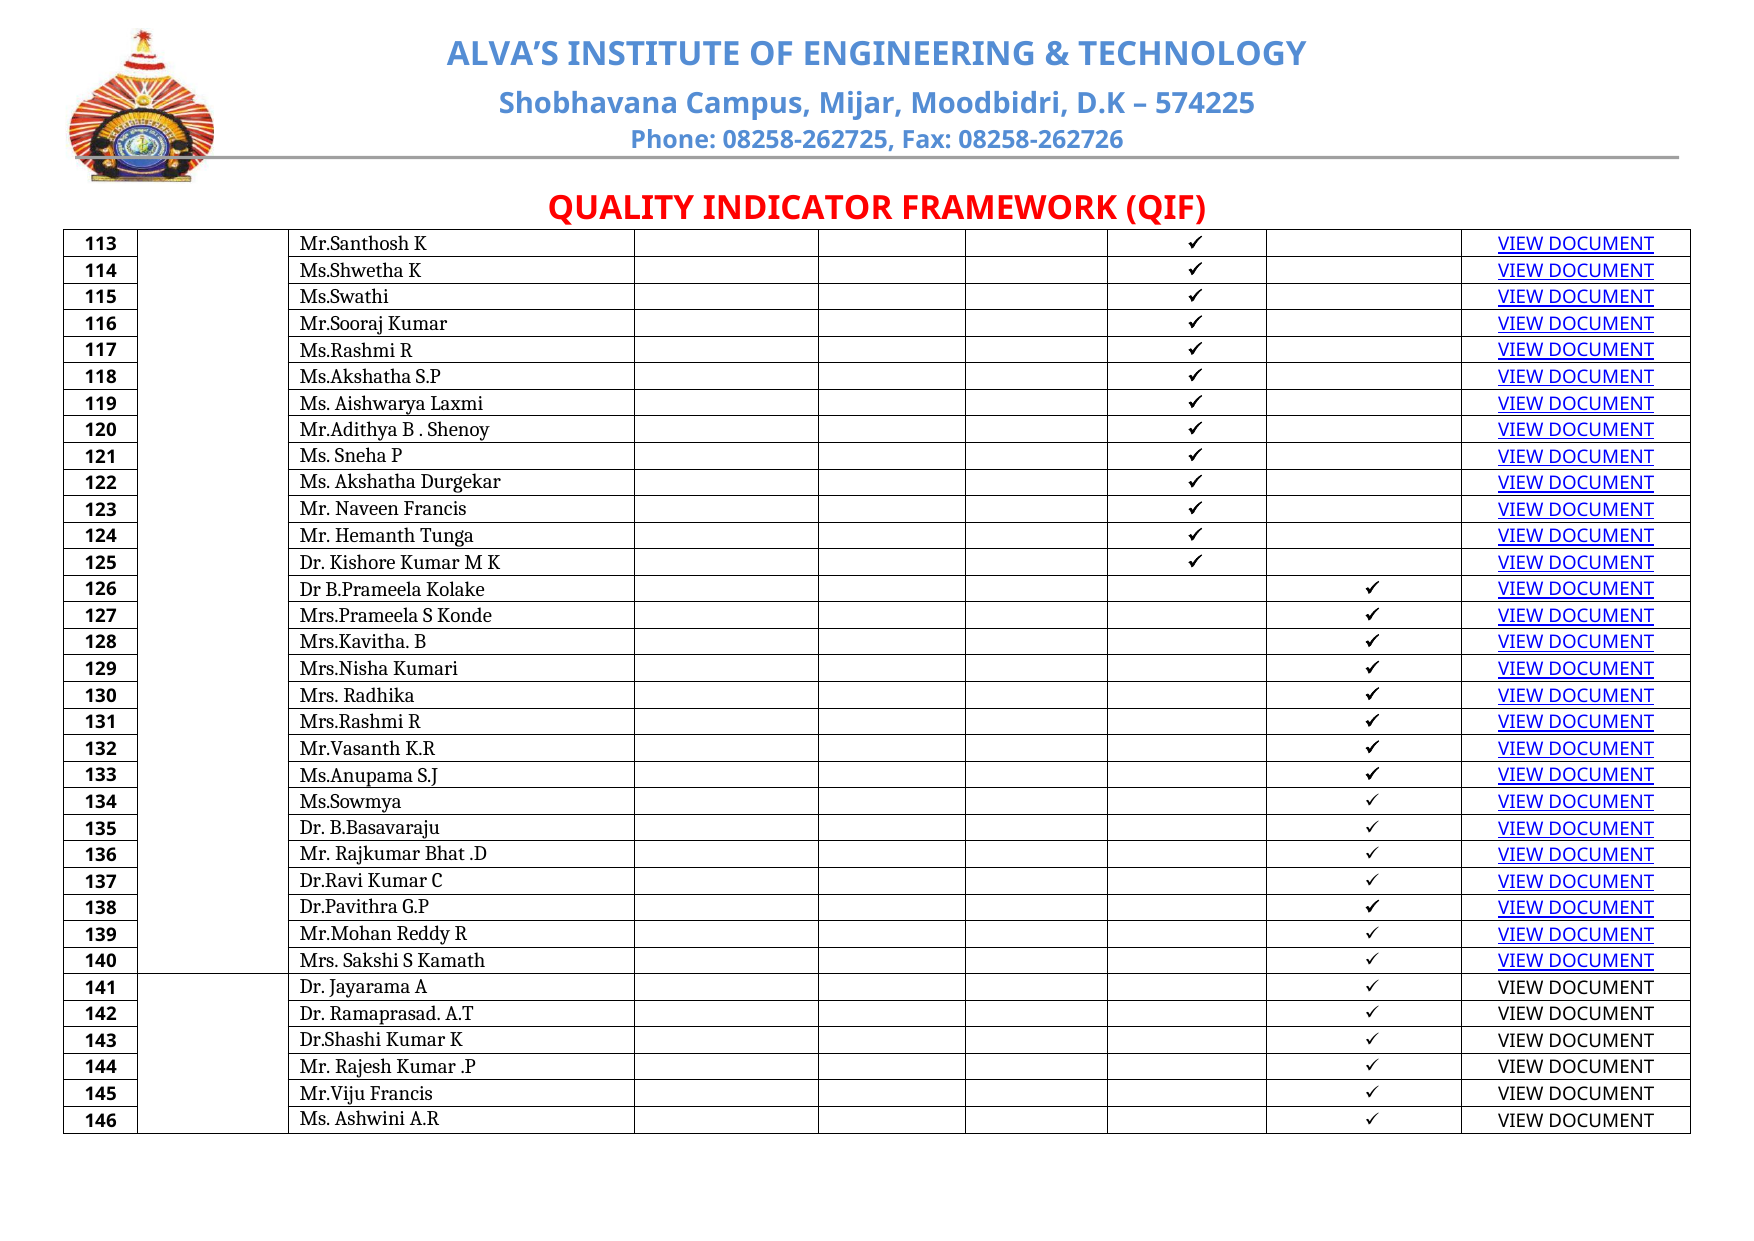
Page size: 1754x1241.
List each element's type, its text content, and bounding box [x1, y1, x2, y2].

table_cell [635, 655, 818, 681]
table_cell [1267, 390, 1461, 415]
table_cell Mr.Adithya B . Shenoy [289, 416, 634, 442]
table_cell VIEW DOCUMENT [1462, 1054, 1690, 1079]
table_cell Ms.Swathi [289, 284, 634, 309]
table_cell 131 [64, 709, 137, 734]
table_cell [1267, 549, 1461, 575]
table_cell [1267, 310, 1461, 336]
picture [65, 28, 214, 184]
table_cell [635, 841, 818, 867]
table_cell [1108, 762, 1266, 787]
table_cell [1108, 788, 1266, 814]
table_cell Ms.Akshatha S.P [289, 363, 634, 389]
table_cell VIEW DOCUMENT [1462, 1107, 1690, 1132]
table_cell 134 [64, 788, 137, 814]
table_cell Mr.Sooraj Kumar [289, 310, 634, 336]
table_cell [635, 682, 818, 707]
table_cell VIEW DOCUMENT [1462, 310, 1690, 336]
table_cell 122 [64, 470, 137, 495]
table_cell [819, 1027, 965, 1053]
table_cell [1267, 284, 1461, 309]
table_cell [635, 762, 818, 787]
table_cell [1108, 602, 1266, 628]
table_cell Mrs. Sakshi S Kamath [289, 948, 634, 973]
table_cell [819, 948, 965, 973]
table_cell [819, 921, 965, 947]
table_cell Dr.Pavithra G.P [289, 895, 634, 920]
table_cell [1267, 496, 1461, 522]
table_cell Dr.Ravi Kumar C [289, 868, 634, 893]
table_cell Dr. B.Basavaraju [289, 815, 634, 840]
table_cell [1267, 1054, 1461, 1079]
table_cell [819, 788, 965, 814]
table_cell [819, 310, 965, 336]
table_cell [1108, 1027, 1266, 1053]
table_cell [1267, 841, 1461, 867]
table_cell [1267, 655, 1461, 681]
table_cell [635, 337, 818, 362]
table_cell 118 [64, 363, 137, 389]
table_cell VIEW DOCUMENT [1462, 948, 1690, 973]
table_cell [1108, 284, 1266, 309]
table_cell VIEW DOCUMENT [1462, 496, 1690, 522]
table_cell [819, 682, 965, 707]
table_cell [819, 363, 965, 389]
table_cell VIEW DOCUMENT [1462, 815, 1690, 840]
table_cell 136 [64, 841, 137, 867]
table_cell VIEW DOCUMENT [1462, 390, 1690, 415]
table_cell [1108, 868, 1266, 893]
table_cell [635, 1107, 818, 1132]
table_cell Mr.Mohan Reddy R [289, 921, 634, 947]
table_cell [635, 974, 818, 1000]
table_cell 130 [64, 682, 137, 707]
table_cell VIEW DOCUMENT [1462, 549, 1690, 575]
table_cell 144 [64, 1054, 137, 1079]
table_cell [966, 310, 1107, 336]
table_cell 139 [64, 921, 137, 947]
table_cell [966, 363, 1107, 389]
table_cell [1267, 1080, 1461, 1106]
table_cell 113 [64, 230, 137, 256]
table_cell [1267, 974, 1461, 1000]
table_cell [1267, 230, 1461, 256]
table_cell [966, 788, 1107, 814]
table_cell [1108, 895, 1266, 920]
table_cell [966, 1080, 1107, 1106]
table_cell Ms.Sowmya [289, 788, 634, 814]
table_cell [819, 629, 965, 654]
table_cell 133 [64, 762, 137, 787]
table_cell VIEW DOCUMENT [1462, 470, 1690, 495]
table_cell [966, 921, 1107, 947]
table_cell [966, 868, 1107, 893]
table_cell 127 [64, 602, 137, 628]
table_cell [819, 655, 965, 681]
table_cell [819, 815, 965, 840]
table_cell [635, 390, 818, 415]
table_cell [1267, 868, 1461, 893]
table_cell [819, 762, 965, 787]
table_cell [819, 1054, 965, 1079]
table_cell [819, 895, 965, 920]
table_cell [819, 496, 965, 522]
table_cell [819, 443, 965, 468]
table_cell Dr. Kishore Kumar M K [289, 549, 634, 575]
table_cell Ms. Aishwarya Laxmi [289, 390, 634, 415]
table_cell 146 [64, 1107, 137, 1132]
table_cell [1108, 576, 1266, 601]
table_cell VIEW DOCUMENT [1462, 921, 1690, 947]
table_cell [1108, 735, 1266, 761]
table_cell [635, 470, 818, 495]
table_cell [966, 549, 1107, 575]
table_cell [1108, 257, 1266, 282]
table_cell [1108, 337, 1266, 362]
table_cell [1108, 921, 1266, 947]
table_cell Mr.Viju Francis [289, 1080, 634, 1106]
table_cell [966, 496, 1107, 522]
table_cell [1267, 788, 1461, 814]
table_cell [1267, 363, 1461, 389]
table_cell [635, 416, 818, 442]
table_cell 117 [64, 337, 137, 362]
table_cell VIEW DOCUMENT [1462, 629, 1690, 654]
table_cell [635, 868, 818, 893]
table_cell [966, 390, 1107, 415]
table_cell [966, 576, 1107, 601]
table_cell [966, 815, 1107, 840]
table_cell [966, 257, 1107, 282]
table_cell [966, 230, 1107, 256]
table_cell 135 [64, 815, 137, 840]
table_cell [1267, 921, 1461, 947]
table_cell [819, 576, 965, 601]
table_cell [1108, 549, 1266, 575]
table_cell 132 [64, 735, 137, 761]
table_cell [1108, 416, 1266, 442]
table_cell VIEW DOCUMENT [1462, 1080, 1690, 1106]
table_cell VIEW DOCUMENT [1462, 655, 1690, 681]
table_cell 125 [64, 549, 137, 575]
table_cell Ms.Shwetha K [289, 257, 634, 282]
table_cell [819, 602, 965, 628]
table_cell 124 [64, 523, 137, 548]
table_cell 114 [64, 257, 137, 282]
table_cell [1108, 230, 1266, 256]
table_cell [1267, 629, 1461, 654]
table_cell [1267, 337, 1461, 362]
table_cell [1108, 390, 1266, 415]
table_cell [635, 709, 818, 734]
table_cell [1267, 1001, 1461, 1026]
table_cell [819, 868, 965, 893]
table_cell [635, 815, 818, 840]
table_cell [966, 1054, 1107, 1079]
table_cell [819, 337, 965, 362]
table_cell Dr.Shashi Kumar K [289, 1027, 634, 1053]
table_cell [966, 337, 1107, 362]
table_cell [819, 735, 965, 761]
table_cell VIEW DOCUMENT [1462, 788, 1690, 814]
table_cell Mr. Rajkumar Bhat .D [289, 841, 634, 867]
table_cell [1267, 815, 1461, 840]
table_cell [635, 629, 818, 654]
table_cell [966, 895, 1107, 920]
table_cell 143 [64, 1027, 137, 1053]
table_cell [635, 443, 818, 468]
table_cell Ms.Anupama S.J [289, 762, 634, 787]
table_cell [819, 470, 965, 495]
table_cell Dr B.Prameela Kolake [289, 576, 634, 601]
table_cell [1108, 655, 1266, 681]
table_cell 126 [64, 576, 137, 601]
table_cell 119 [64, 390, 137, 415]
table_cell VIEW DOCUMENT [1462, 735, 1690, 761]
table_cell [1267, 682, 1461, 707]
table_cell [1267, 257, 1461, 282]
table_cell VIEW DOCUMENT [1462, 602, 1690, 628]
table_cell [1108, 443, 1266, 468]
table_cell [819, 1107, 965, 1132]
table_cell [138, 974, 288, 1132]
table_cell [1267, 523, 1461, 548]
table_cell [966, 523, 1107, 548]
table_cell [819, 1001, 965, 1026]
table_cell [1267, 470, 1461, 495]
table_cell [1108, 310, 1266, 336]
table_cell [635, 576, 818, 601]
table_cell [1267, 1107, 1461, 1132]
table_cell [635, 523, 818, 548]
table_cell [1267, 416, 1461, 442]
table_cell 137 [64, 868, 137, 893]
table_cell [1267, 709, 1461, 734]
table_cell [1108, 682, 1266, 707]
table_cell Ms. Sneha P [289, 443, 634, 468]
table_cell Mrs.Rashmi R [289, 709, 634, 734]
table_cell 145 [64, 1080, 137, 1106]
table_cell [819, 549, 965, 575]
table_cell [1267, 602, 1461, 628]
table_cell VIEW DOCUMENT [1462, 868, 1690, 893]
table_cell Ms.Rashmi R [289, 337, 634, 362]
table_cell [1108, 629, 1266, 654]
table_cell [635, 602, 818, 628]
table_cell VIEW DOCUMENT [1462, 974, 1690, 1000]
table_cell Mrs. Radhika [289, 682, 634, 707]
table_cell Dr. Jayarama A [289, 974, 634, 1000]
table_cell [635, 921, 818, 947]
table_cell [819, 416, 965, 442]
table_cell [966, 1027, 1107, 1053]
table_cell [966, 974, 1107, 1000]
table_cell Mr.Vasanth K.R [289, 735, 634, 761]
table_cell [1108, 1080, 1266, 1106]
table_cell [966, 1001, 1107, 1026]
table_cell [819, 709, 965, 734]
table_cell VIEW DOCUMENT [1462, 230, 1690, 256]
table_cell [966, 682, 1107, 707]
table_cell VIEW DOCUMENT [1462, 416, 1690, 442]
table_cell VIEW DOCUMENT [1462, 443, 1690, 468]
table_cell Mr. Rajesh Kumar .P [289, 1054, 634, 1079]
table_cell [635, 230, 818, 256]
table_cell [1108, 815, 1266, 840]
table_cell VIEW DOCUMENT [1462, 762, 1690, 787]
table_cell [635, 1054, 818, 1079]
table_cell Mrs.Prameela S Konde [289, 602, 634, 628]
table_cell [1108, 496, 1266, 522]
table_cell [1267, 948, 1461, 973]
table_cell [635, 496, 818, 522]
table_cell 128 [64, 629, 137, 654]
table_cell [966, 735, 1107, 761]
table_cell [1108, 974, 1266, 1000]
table_cell [819, 523, 965, 548]
table_cell [819, 284, 965, 309]
table_cell [635, 788, 818, 814]
table_cell Ms. Ashwini A.R [289, 1107, 634, 1132]
table_cell [635, 363, 818, 389]
table_cell [966, 443, 1107, 468]
table_cell [635, 257, 818, 282]
table_cell [635, 284, 818, 309]
table_cell [819, 230, 965, 256]
table_cell VIEW DOCUMENT [1462, 841, 1690, 867]
table_cell [966, 655, 1107, 681]
table_cell [819, 1080, 965, 1106]
table_cell [819, 257, 965, 282]
table_cell VIEW DOCUMENT [1462, 1027, 1690, 1053]
table_cell 123 [64, 496, 137, 522]
table_cell [635, 1080, 818, 1106]
table_cell VIEW DOCUMENT [1462, 1001, 1690, 1026]
table_cell [1267, 735, 1461, 761]
table_cell Dr. Ramaprasad. A.T [289, 1001, 634, 1026]
table_cell [1108, 1001, 1266, 1026]
table_cell Mr.Santhosh K [289, 230, 634, 256]
table_cell [1108, 470, 1266, 495]
table_cell 116 [64, 310, 137, 336]
table_cell [635, 1001, 818, 1026]
table_cell [819, 841, 965, 867]
table_cell Mr. Hemanth Tunga [289, 523, 634, 548]
table_cell [1267, 443, 1461, 468]
table_cell Mrs.Nisha Kumari [289, 655, 634, 681]
table_cell [1108, 841, 1266, 867]
table_cell VIEW DOCUMENT [1462, 709, 1690, 734]
table_cell [966, 629, 1107, 654]
table_cell [966, 416, 1107, 442]
table_cell [966, 762, 1107, 787]
table_cell [1267, 576, 1461, 601]
table_cell 138 [64, 895, 137, 920]
table_cell Mrs.Kavitha. B [289, 629, 634, 654]
table_cell [966, 1107, 1107, 1132]
table_cell [966, 948, 1107, 973]
table_cell [635, 310, 818, 336]
table_cell VIEW DOCUMENT [1462, 337, 1690, 362]
table_cell [966, 602, 1107, 628]
table_cell VIEW DOCUMENT [1462, 895, 1690, 920]
table_cell [819, 390, 965, 415]
table_cell [1108, 709, 1266, 734]
table_cell [966, 841, 1107, 867]
table_cell [635, 948, 818, 973]
table_cell [1108, 523, 1266, 548]
table_cell [966, 709, 1107, 734]
table_cell VIEW DOCUMENT [1462, 682, 1690, 707]
table_cell VIEW DOCUMENT [1462, 523, 1690, 548]
table_cell Mr. Naveen Francis [289, 496, 634, 522]
table_cell 120 [64, 416, 137, 442]
table_cell VIEW DOCUMENT [1462, 257, 1690, 282]
table_cell 141 [64, 974, 137, 1000]
table_cell [966, 470, 1107, 495]
table_cell [1108, 1054, 1266, 1079]
table_cell VIEW DOCUMENT [1462, 284, 1690, 309]
table_cell 121 [64, 443, 137, 468]
table_cell [819, 974, 965, 1000]
table_cell 115 [64, 284, 137, 309]
table_cell [635, 735, 818, 761]
table_cell [1108, 948, 1266, 973]
table_cell [635, 1027, 818, 1053]
table_cell 129 [64, 655, 137, 681]
table_cell [635, 549, 818, 575]
table_cell [1108, 363, 1266, 389]
table_cell [1108, 1107, 1266, 1132]
table_cell [1267, 1027, 1461, 1053]
table_cell VIEW DOCUMENT [1462, 363, 1690, 389]
table_cell Ms. Akshatha Durgekar [289, 470, 634, 495]
table_cell 140 [64, 948, 137, 973]
table_cell 142 [64, 1001, 137, 1026]
table_cell [1267, 762, 1461, 787]
table_cell VIEW DOCUMENT [1462, 576, 1690, 601]
table_cell [966, 284, 1107, 309]
table_cell [1267, 895, 1461, 920]
table_cell [635, 895, 818, 920]
